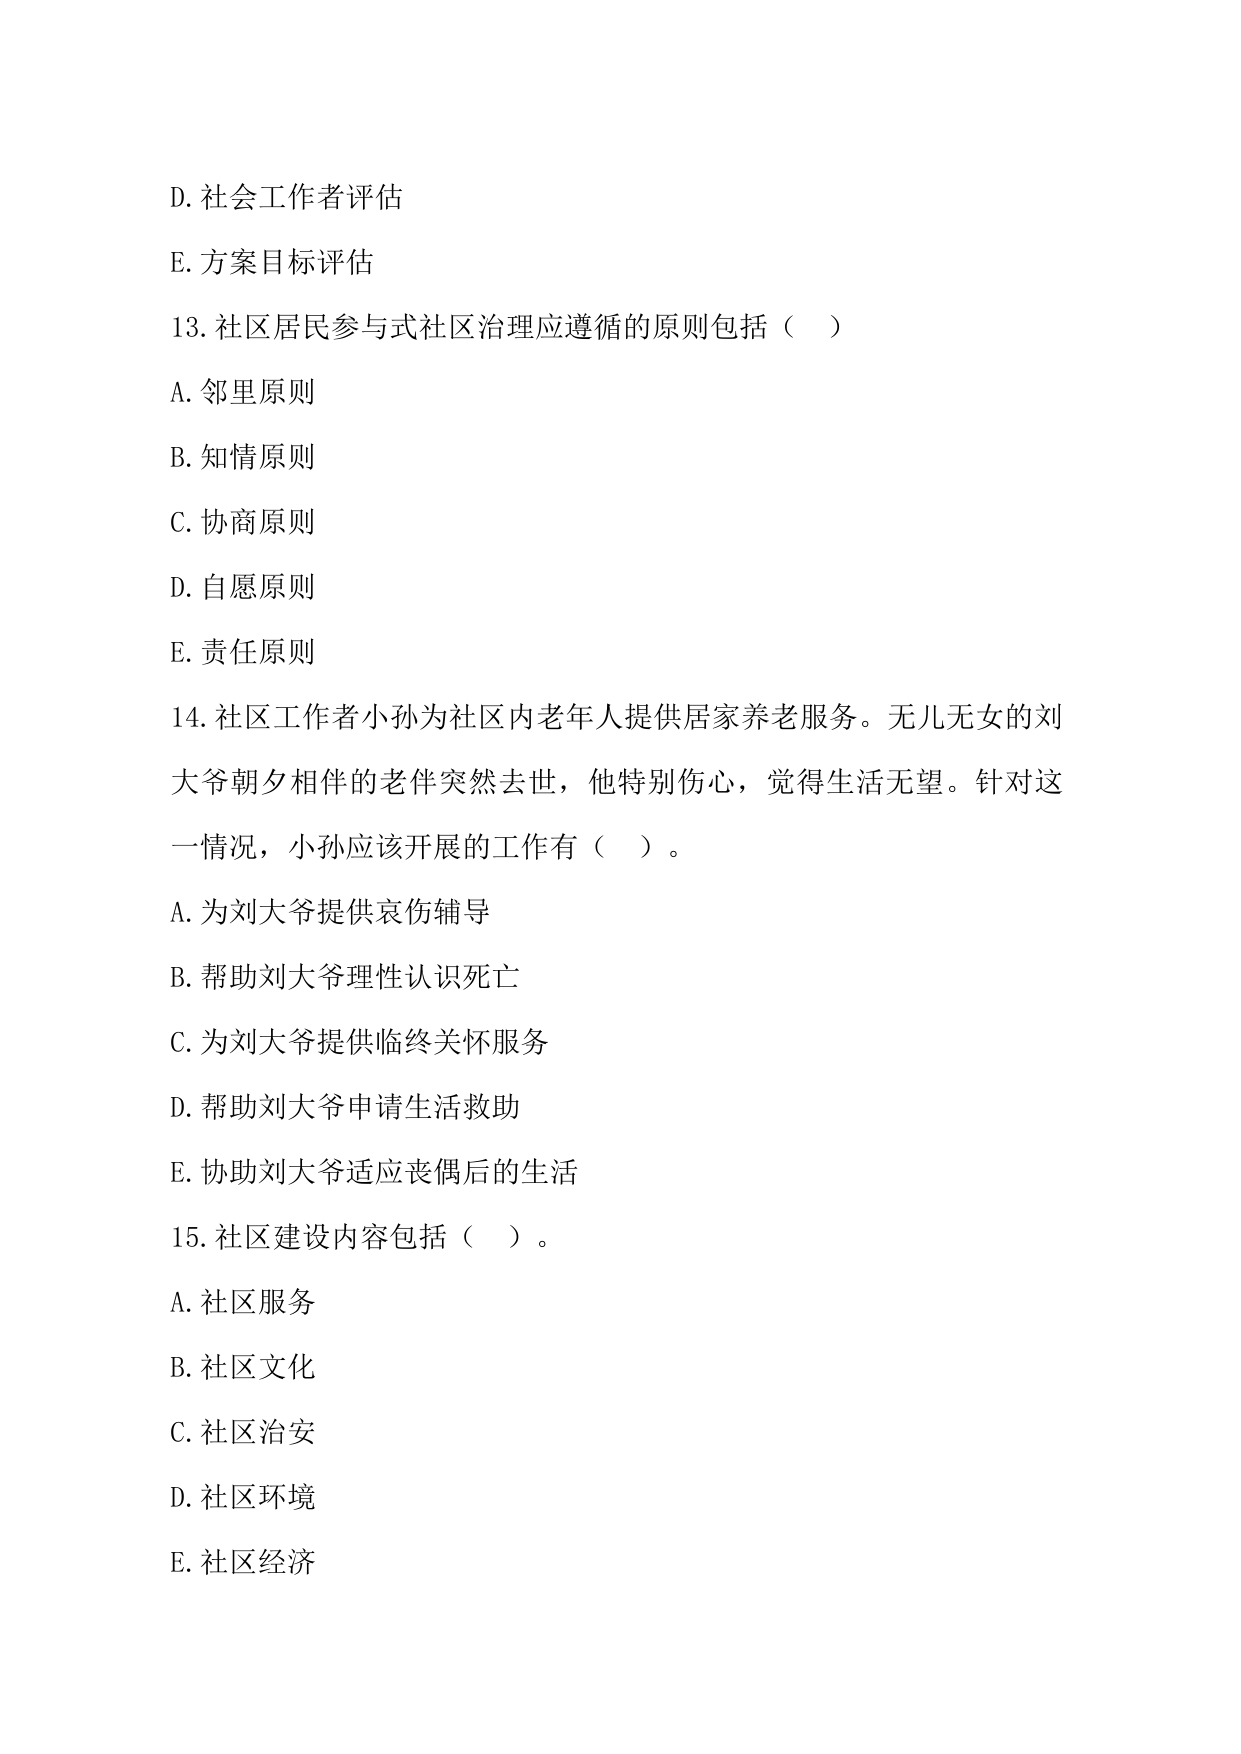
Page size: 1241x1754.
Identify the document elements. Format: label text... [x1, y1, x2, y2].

list B.社区文化 [170, 1332, 1064, 1397]
list D.帮助刘大爷申请生活救助 [170, 1072, 1064, 1137]
list D.自愿原则 [170, 552, 1064, 617]
list C.协商原则 [170, 487, 1064, 552]
list E.协助刘大爷适应丧偶后的生活 [170, 1137, 1064, 1202]
list E.责任原则 [170, 617, 1064, 682]
list 15.社区建设内容包括（ ）。 [170, 1202, 1064, 1267]
list C.为刘大爷提供临终关怀服务 [170, 1007, 1064, 1072]
list E.方案目标评估 [170, 227, 1064, 292]
list E.社区经济 [170, 1527, 1064, 1592]
list A.邻里原则 [170, 357, 1064, 422]
list B.帮助刘大爷理性认识死亡 [170, 942, 1064, 1007]
list B.知情原则 [170, 422, 1064, 487]
list 13.社区居民参与式社区治理应遵循的原则包括（ ） [170, 292, 1064, 357]
list A.为刘大爷提供哀伤辅导 [170, 877, 1064, 942]
list A.社区服务 [170, 1267, 1064, 1332]
list D.社会工作者评估 [170, 162, 1064, 227]
list D.社区环境 [170, 1462, 1064, 1527]
list C.社区治安 [170, 1397, 1064, 1462]
list 14.社区工作者小孙为社区内老年人提供居家养老服务。无儿无女的刘大爷朝夕相伴的老伴突然去世，他特别伤心，觉得生活无望。针对这一情况，小孙应该开展的工作有（ ）。 [170, 682, 1064, 877]
